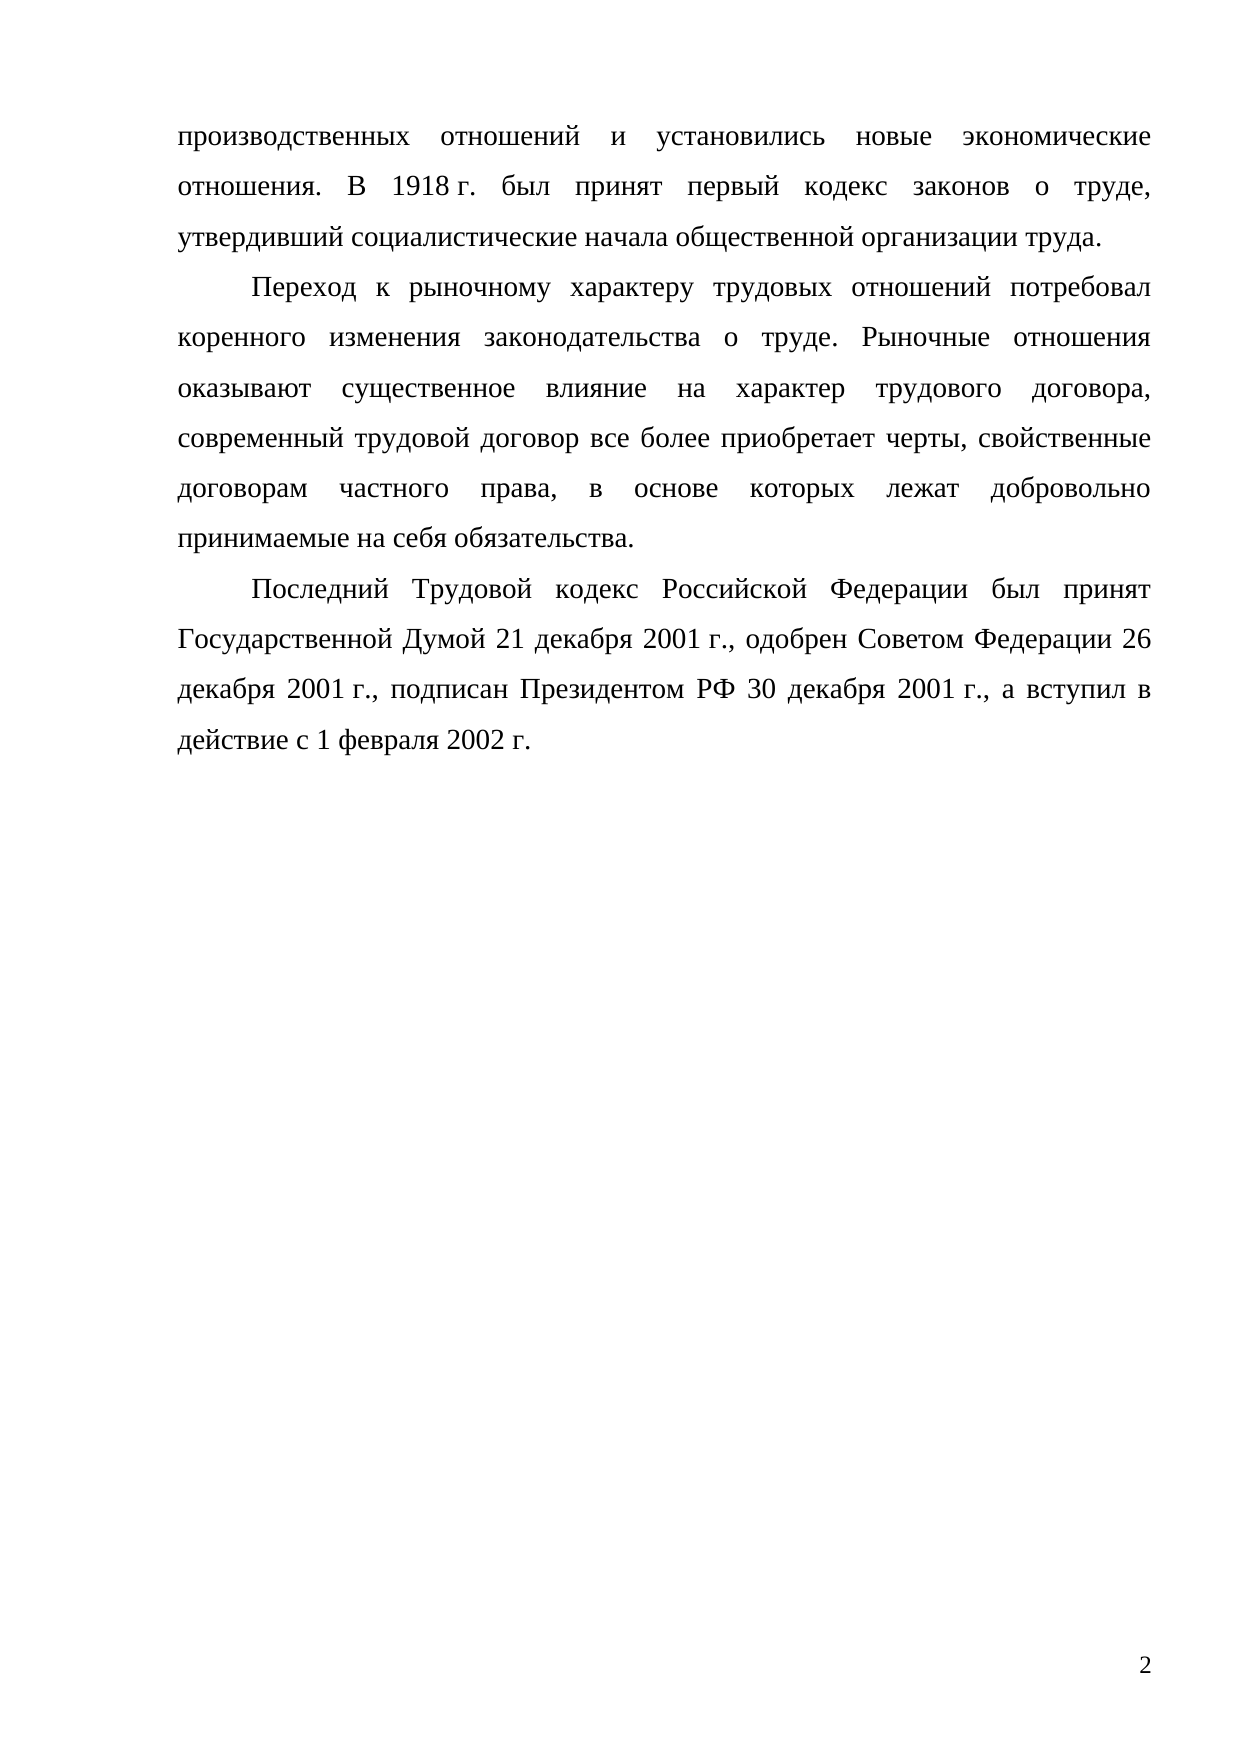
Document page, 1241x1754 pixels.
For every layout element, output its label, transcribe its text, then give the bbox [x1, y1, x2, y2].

text Переход к рыночному характеру трудовых отношений потребовал коренного изменения законодательства о труде. Рыночные отношения оказывают существенное влияние на характер трудового договора, современный трудовой договор все более приобретает черты, свойственные договорам частного права, в основе которых лежат добровольно принимаемые на себя обязательства. [177, 269, 1152, 554]
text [177, 118, 1152, 252]
text Последний Трудовой кодекс Российской Федерации был принят Государственной Думой 21 декабря 2001 г., одобрен Советом Федерации 26 декабря 2001 г., подписан Президентом РФ 30 декабря 2001 г., а вступил в действие с 1 февраля 2002 г. [177, 571, 1152, 755]
